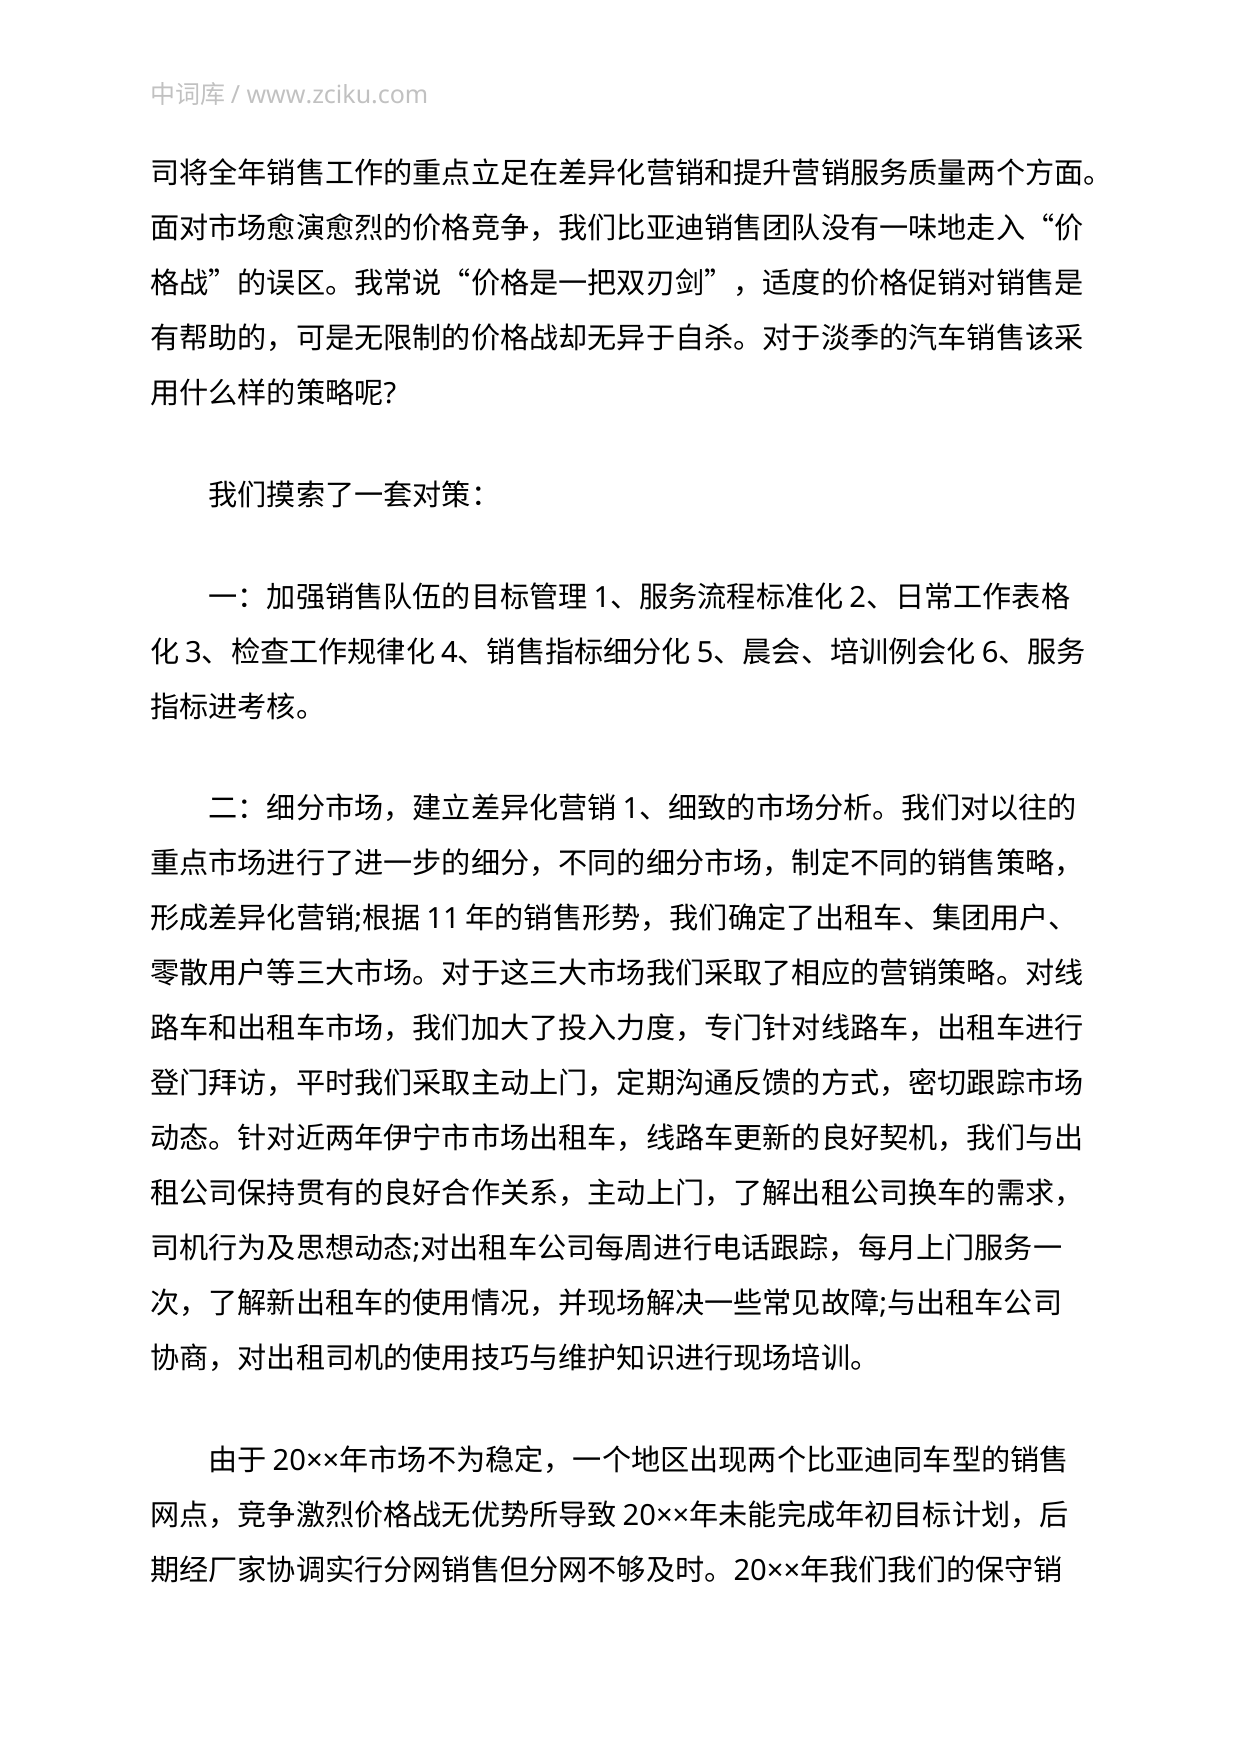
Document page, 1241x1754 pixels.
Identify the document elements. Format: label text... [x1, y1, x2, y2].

text 一：加强销售队伍的目标管理1、服务流程标准化2、日常工作表格化3、检查工作规律化4、销售指标细分化5、晨会、培训例会化6、服务指标进考核。 [150, 573, 1090, 726]
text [150, 150, 1090, 412]
text 我们摸索了一套对策： [150, 472, 1090, 514]
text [150, 1436, 1090, 1589]
text 二：细分市场，建立差异化营销1、细致的市场分析。我们对以往的重点市场进行了进一步的细分，不同的细分市场，制定不同的销售策略，形成差异化营销;根据11年的销售形势，我们确定了出租车、集团用户、零散用户等三大市场。对于这三大市场我们采取了相应的营销策略。对线路车和出租车市场，我们加大了投入力度，专门针对线路车，出租车进行登门拜访，平时我们采取主动上门，定期沟通反馈的方式，密切跟踪市场动态。针对近两年伊宁市市场出租车，线路车更新的良好契机，我们与出租公司保持贯有的良好合作关系，主动上门，了解出租公司换车的需求，司机行为及思想动态;对出租车公司每周进行电话跟踪，每月上门服务一次，了解新出租车的使用情况，并现场解决一些常见故障;与出租车公司协商，对出租司机的使用技巧与维护知识进行现场培训。 [150, 785, 1090, 1377]
